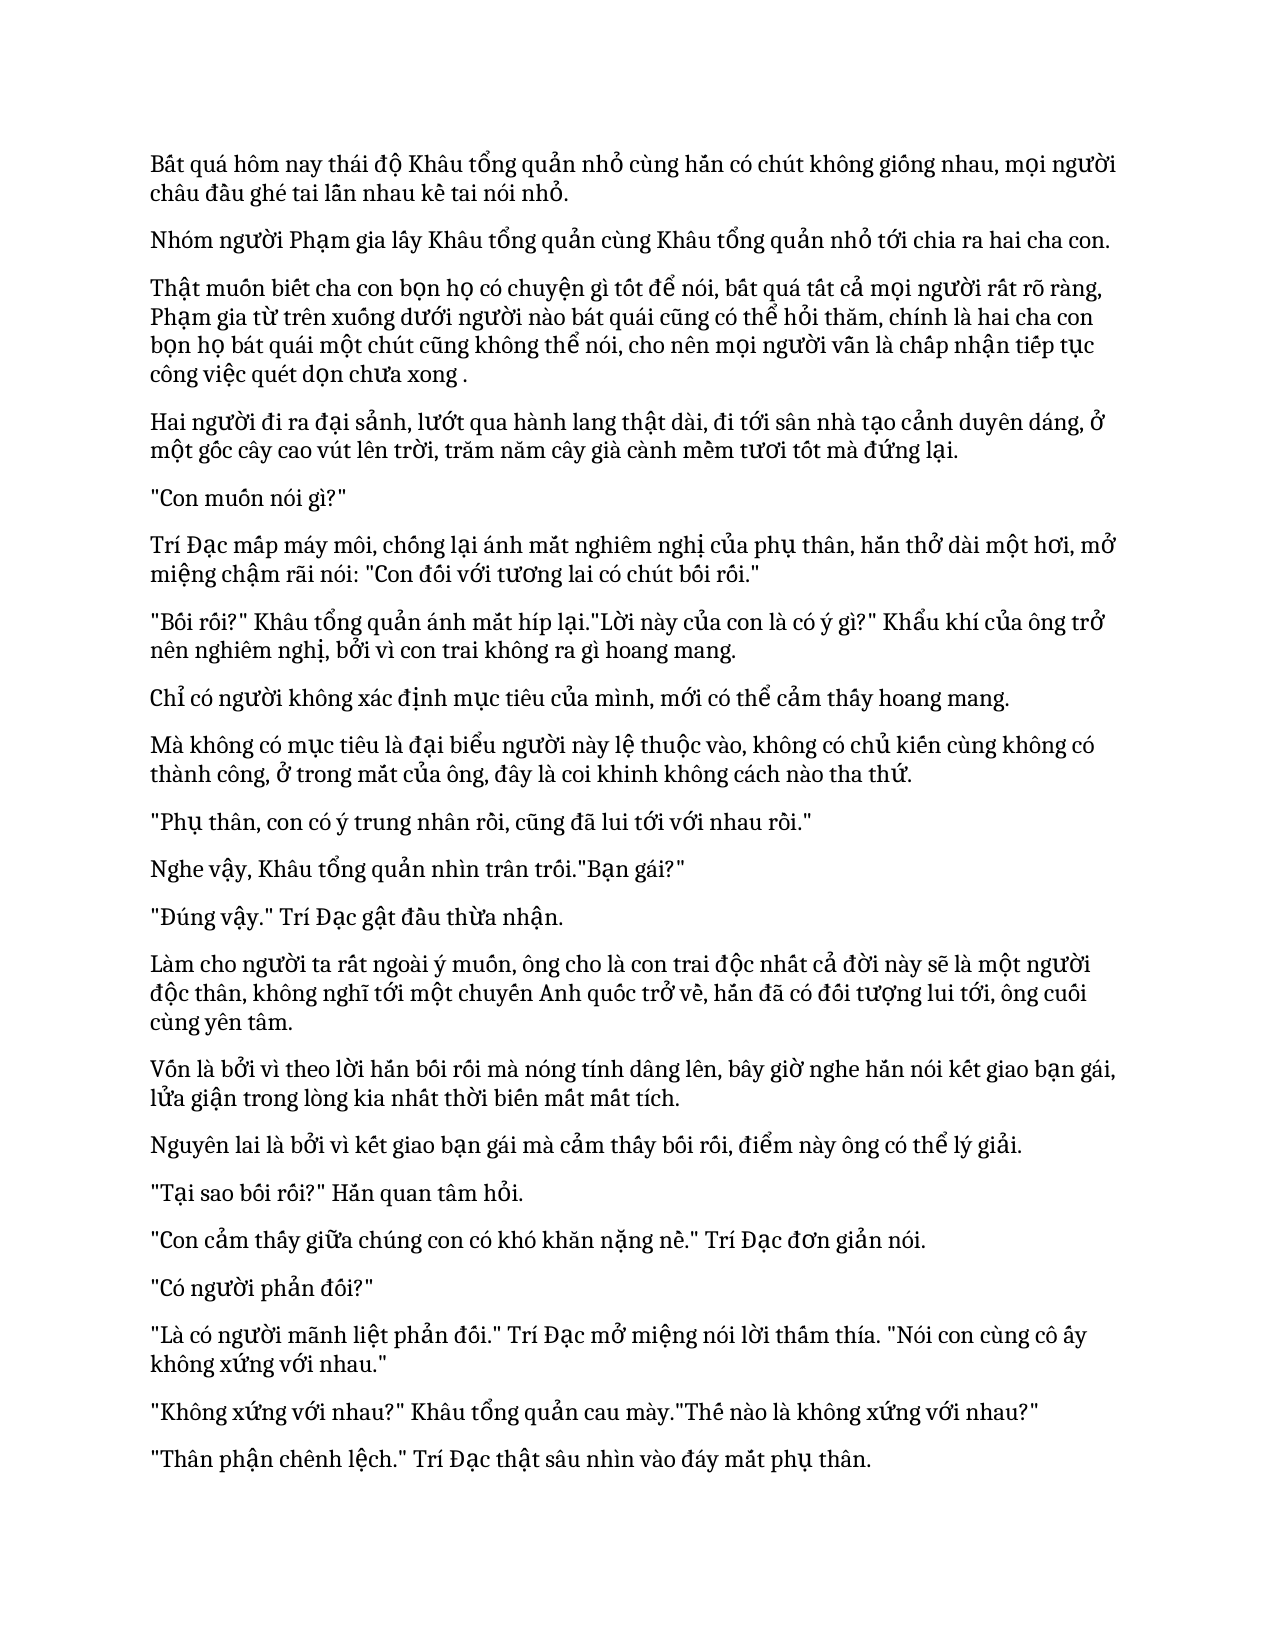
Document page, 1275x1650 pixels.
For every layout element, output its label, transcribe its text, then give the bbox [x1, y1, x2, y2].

text "Tại sao bối rối?" Hắn quan tâm hỏi. [150, 1179, 1125, 1207]
text Trí Đạc mấp máy môi, chống lại ánh mắt nghiêm nghị của phụ thân, hắn thở dài một hơi, mở miệng chậm rãi nói: "Con đối với tương lai có chút bối rối." [150, 531, 1125, 589]
text Vốn là bởi vì theo lời hắn bối rối mà nóng tính dâng lên, bây giờ nghe hắn nói kết giao bạn gái, lửa giận trong lòng kia nhất thời biến mất mất tích. [150, 1055, 1125, 1112]
text "Có người phản đối?" [150, 1274, 1125, 1302]
text "Con muốn nói gì?" [150, 484, 1125, 512]
text "Đúng vậy." Trí Đạc gật đầu thừa nhận. [150, 902, 1125, 931]
text "Bối rối?" Khâu tổng quản ánh mắt híp lại."Lời này của con là có ý gì?" Khẩu khí của ông trở nên nghiêm nghị, bởi vì con trai không ra gì hoang mang. [150, 607, 1125, 665]
text Nguyên lai là bởi vì kết giao bạn gái mà cảm thấy bối rối, điểm này ông có thể lý giải. [150, 1131, 1125, 1160]
text "Phụ thân, con có ý trung nhân rồi, cũng đã lui tới với nhau rồi." [150, 807, 1125, 836]
text Mà không có mục tiêu là đại biểu người này lệ thuộc vào, không có chủ kiến cùng không có thành công, ở trong mắt của ông, đây là coi khinh không cách nào tha thứ. [150, 731, 1125, 789]
text "Con cảm thấy giữa chúng con có khó khăn nặng nề." Trí Đạc đơn giản nói. [150, 1226, 1125, 1255]
text Nhóm người Phạm gia lấy Khâu tổng quản cùng Khâu tổng quản nhỏ tới chia ra hai cha con. [150, 226, 1125, 255]
text "Không xứng với nhau?" Khâu tổng quản cau mày."Thế nào là không xứng với nhau?" [150, 1397, 1125, 1426]
text "Thân phận chênh lệch." Trí Đạc thật sâu nhìn vào đáy mắt phụ thân. [150, 1445, 1125, 1474]
text Thật muốn biết cha con bọn họ có chuyện gì tốt để nói, bất quá tất cả mọi người rất rõ ràng, Phạm gia từ trên xuống dưới người nào bát quái cũng có thể hỏi thăm, chính là hai cha con bọn họ bát quái một chút cũng không thể nói, cho nên mọi người vẫn là chấp nhận tiếp tục công việc quét dọn chưa xong . [150, 274, 1125, 389]
text Hai người đi ra đại sảnh, lướt qua hành lang thật dài, đi tới sân nhà tạo cảnh duyên dáng, ở một gốc cây cao vút lên trời, trăm năm cây già cành mềm tươi tốt mà đứng lại. [150, 407, 1125, 465]
text Làm cho người ta rất ngoài ý muốn, ông cho là con trai độc nhất cả đời này sẽ là một người độc thân, không nghĩ tới một chuyến Anh quốc trở về, hắn đã có đối tượng lui tới, ông cuối cùng yên tâm. [150, 950, 1125, 1036]
text "Là có người mãnh liệt phản đối." Trí Đạc mở miệng nói lời thấm thía. "Nói con cùng cô ấy không xứng với nhau." [150, 1321, 1125, 1379]
text Bất quá hôm nay thái độ Khâu tổng quản nhỏ cùng hắn có chút không giống nhau, mọi người châu đầu ghé tai lẫn nhau kề tai nói nhỏ. [150, 150, 1125, 207]
text Nghe vậy, Khâu tổng quản nhìn trân trối."Bạn gái?" [150, 855, 1125, 884]
text Chỉ có người không xác định mục tiêu của mình, mới có thể cảm thấy hoang mang. [150, 684, 1125, 712]
